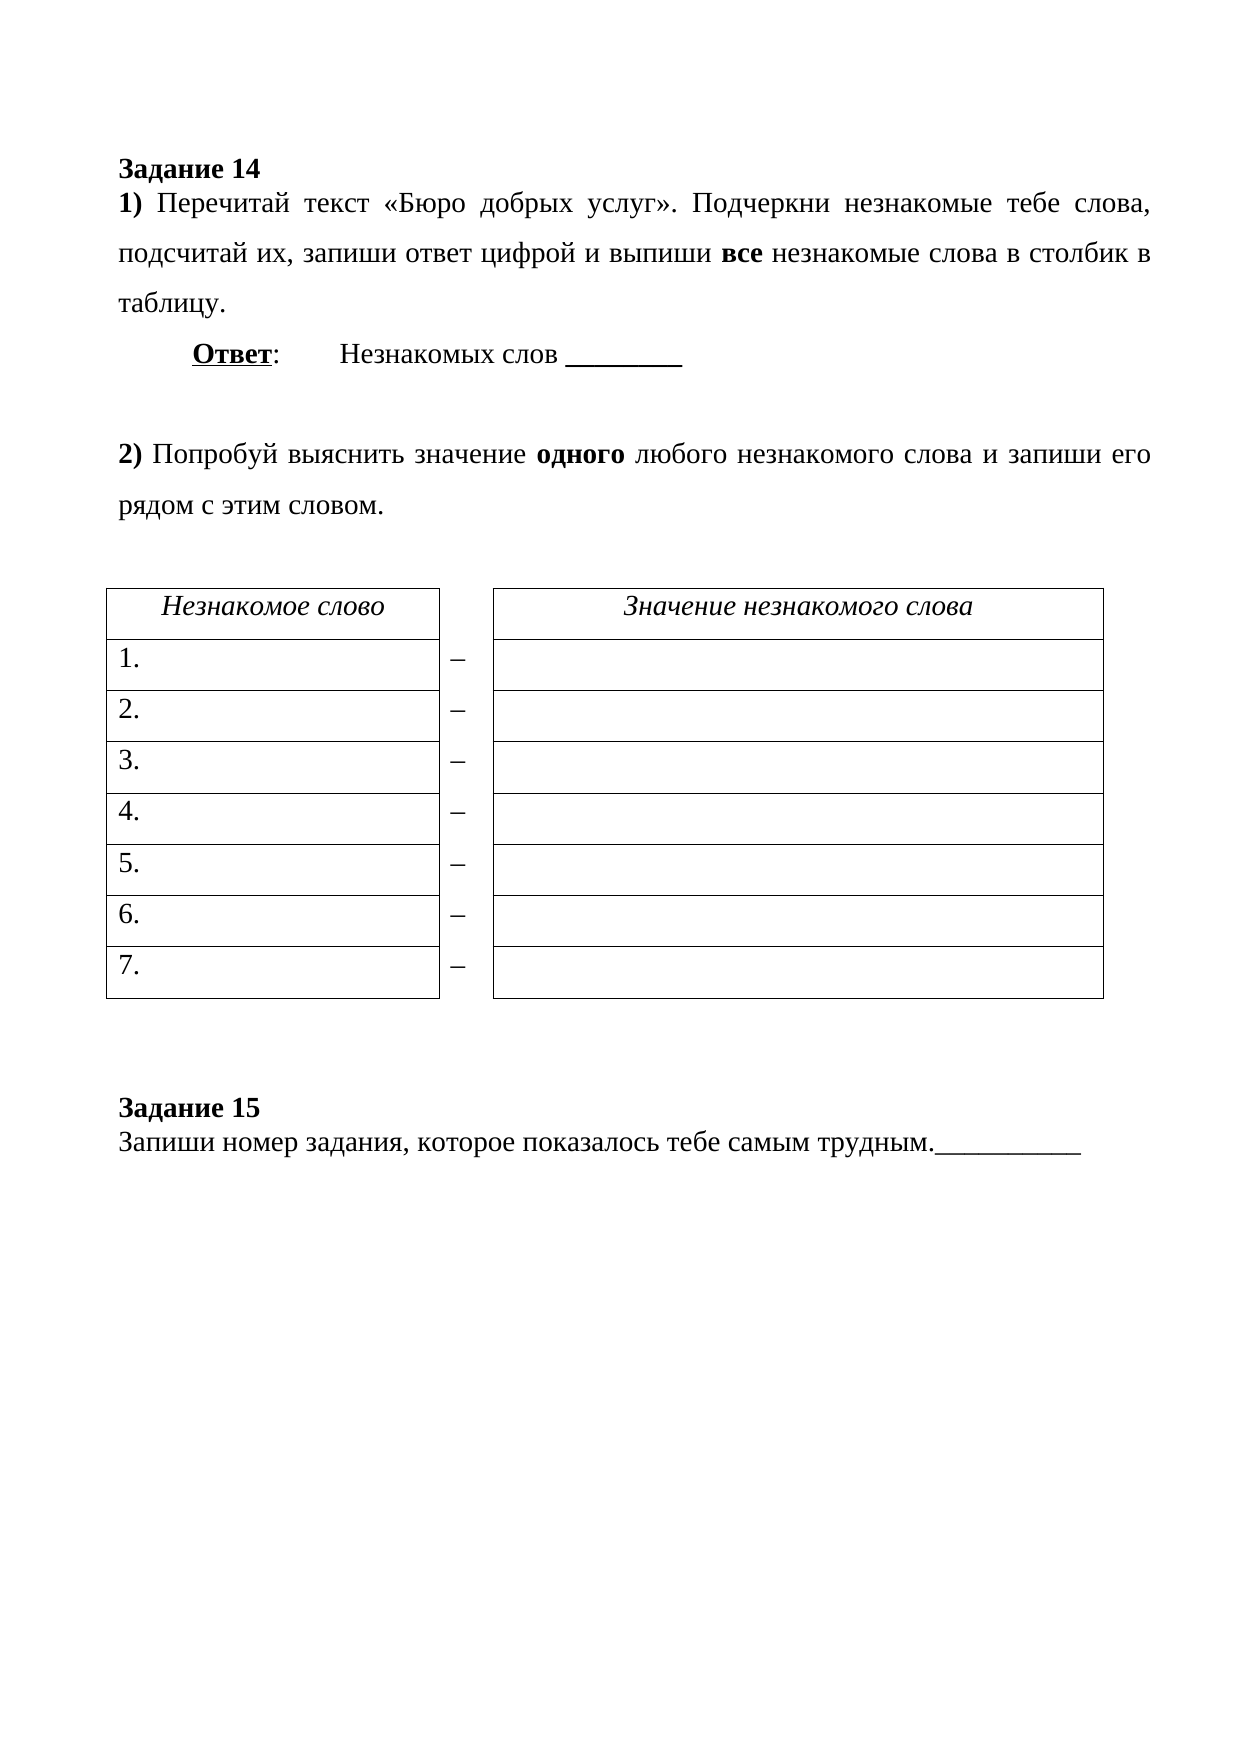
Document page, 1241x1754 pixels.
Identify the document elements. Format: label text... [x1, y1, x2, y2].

table_cell 7. [107, 947, 439, 997]
table_cell 5. [107, 845, 439, 895]
table_cell – [440, 741, 493, 792]
table_cell 4. [107, 794, 439, 844]
text Задание 14 [118, 151, 1152, 185]
table_header Значение незнакомого слова [494, 589, 1103, 639]
table_cell – [440, 639, 493, 690]
text Задание 15 [118, 1090, 1152, 1124]
table_cell [494, 691, 1103, 741]
text 1) Перечитай текст «Бюро добрых услуг». Подчеркни незнакомые тебе слова, подсчитай их, запиши ответ цифрой и выпиши все незнакомые слова в столбик в таблицу. [118, 185, 1152, 319]
table_cell [494, 947, 1103, 997]
table_cell – [440, 895, 493, 946]
table_cell 6. [107, 896, 439, 946]
table_cell [494, 845, 1103, 895]
table_cell [494, 640, 1103, 690]
table_header Незнакомое слово [107, 589, 439, 639]
table_cell – [440, 793, 493, 844]
table_header [440, 588, 493, 639]
table_cell – [440, 844, 493, 895]
table_cell 2. [107, 691, 439, 741]
table_cell 3. [107, 742, 439, 792]
table_cell – [440, 690, 493, 741]
table_cell 1. [107, 640, 439, 690]
table_cell [494, 794, 1103, 844]
text 2) Попробуй выяснить значение одного любого незнакомого слова и запиши его рядом с этим словом. [118, 436, 1152, 520]
text Запиши номер задания, которое показалось тебе самым трудным.__________ [118, 1124, 1152, 1157]
table_cell [494, 896, 1103, 946]
table_cell [494, 742, 1103, 792]
text Ответ: Незнакомых слов ________ [118, 336, 1152, 369]
table_cell – [440, 946, 493, 997]
